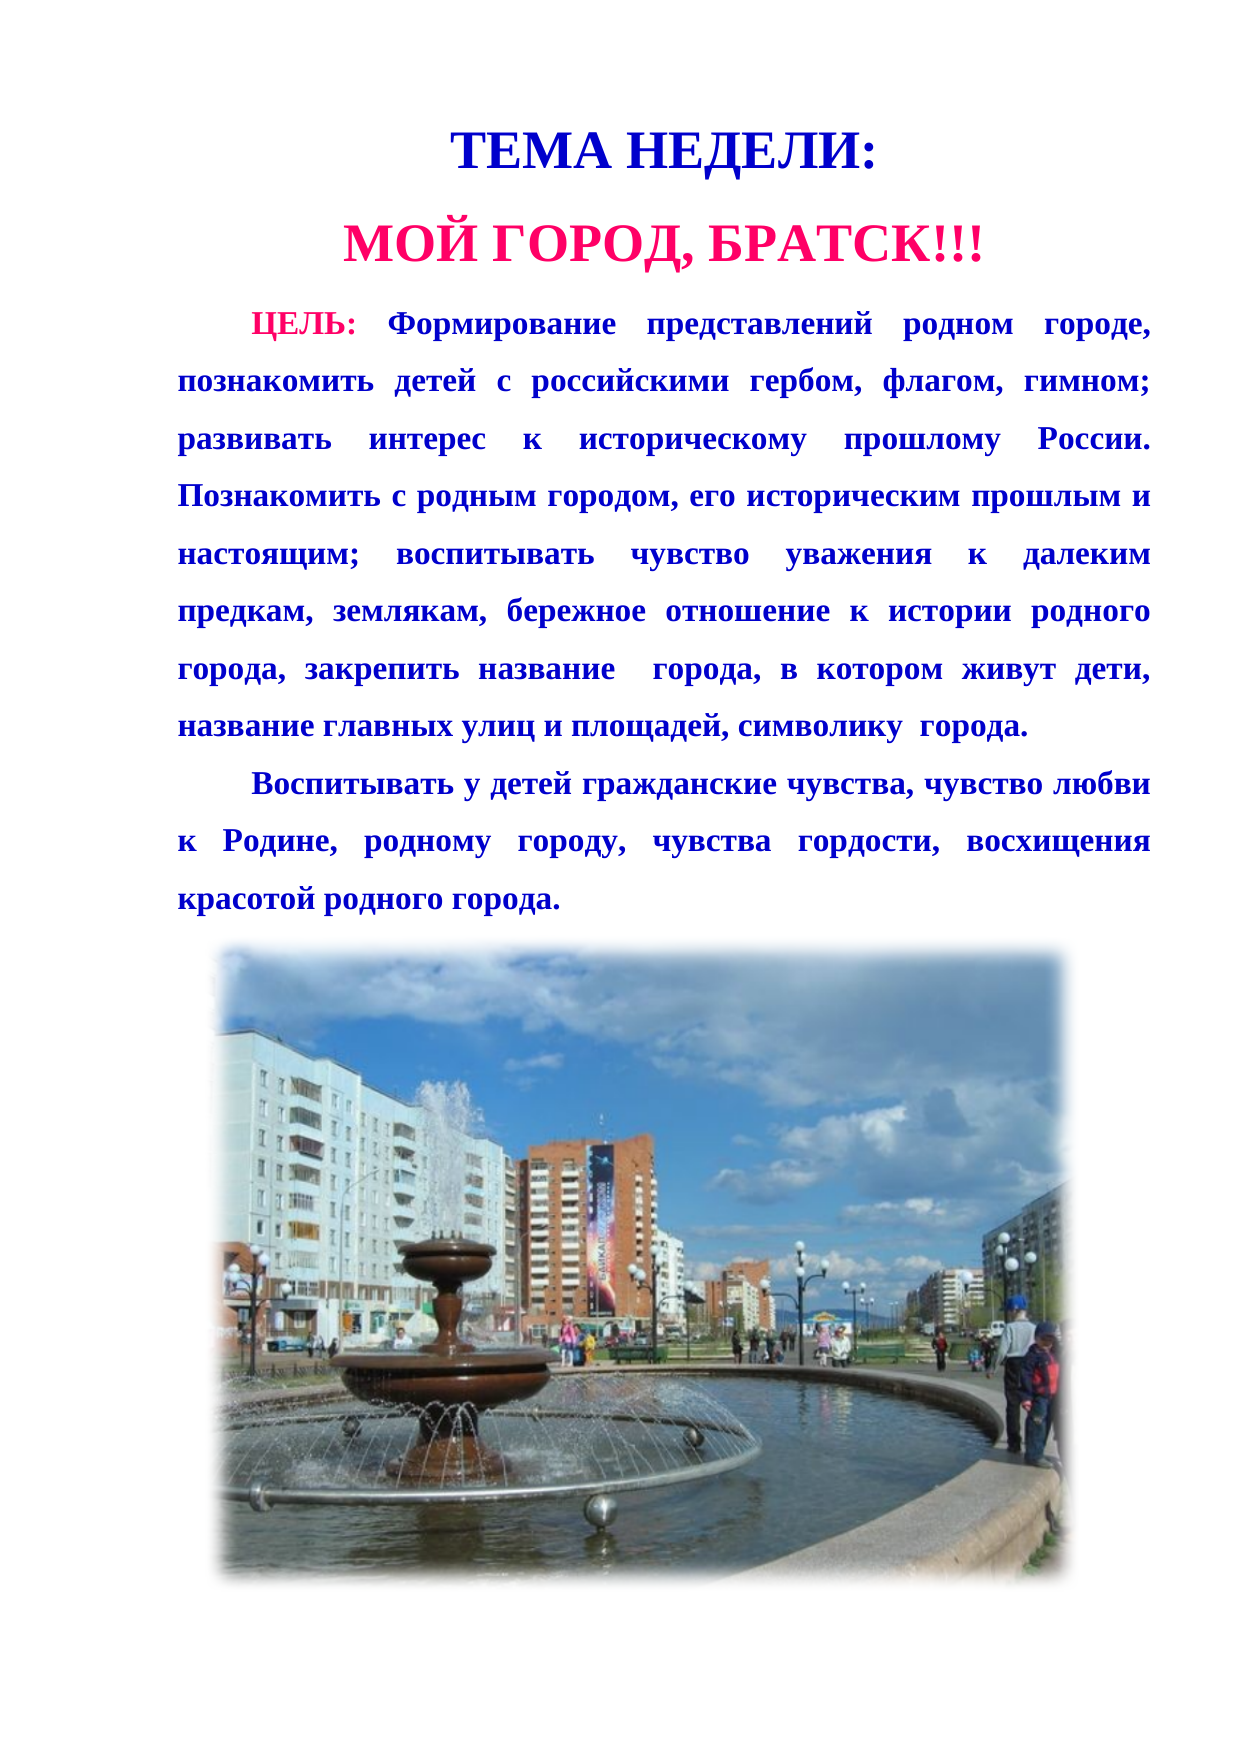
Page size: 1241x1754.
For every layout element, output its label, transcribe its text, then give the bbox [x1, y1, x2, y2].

text ЦЕЛЬ: Формирование представлений родном городе, познакомить детей с российскими гербом, флагом, гимном; развивать интерес к историческому прошлому России. Познакомить с родным городом, его историческим прошлым и настоящим; воспитывать чувство уважения к далеким предкам, землякам, бережное отношение к истории родного города, закрепить название города, в котором живут дети, название главных улиц и площадей, символику города. [177, 303, 1152, 744]
picture [235, 965, 1050, 1562]
text ТЕМА НЕДЕЛИ: [177, 118, 1152, 180]
text МОЙ ГОРОД, БРАТСК!!! [177, 211, 1152, 273]
text Воспитывать у детей гражданские чувства, чувство любви к Родине, родному городу, чувства гордости, восхищения красотой родного города. [177, 763, 1152, 916]
